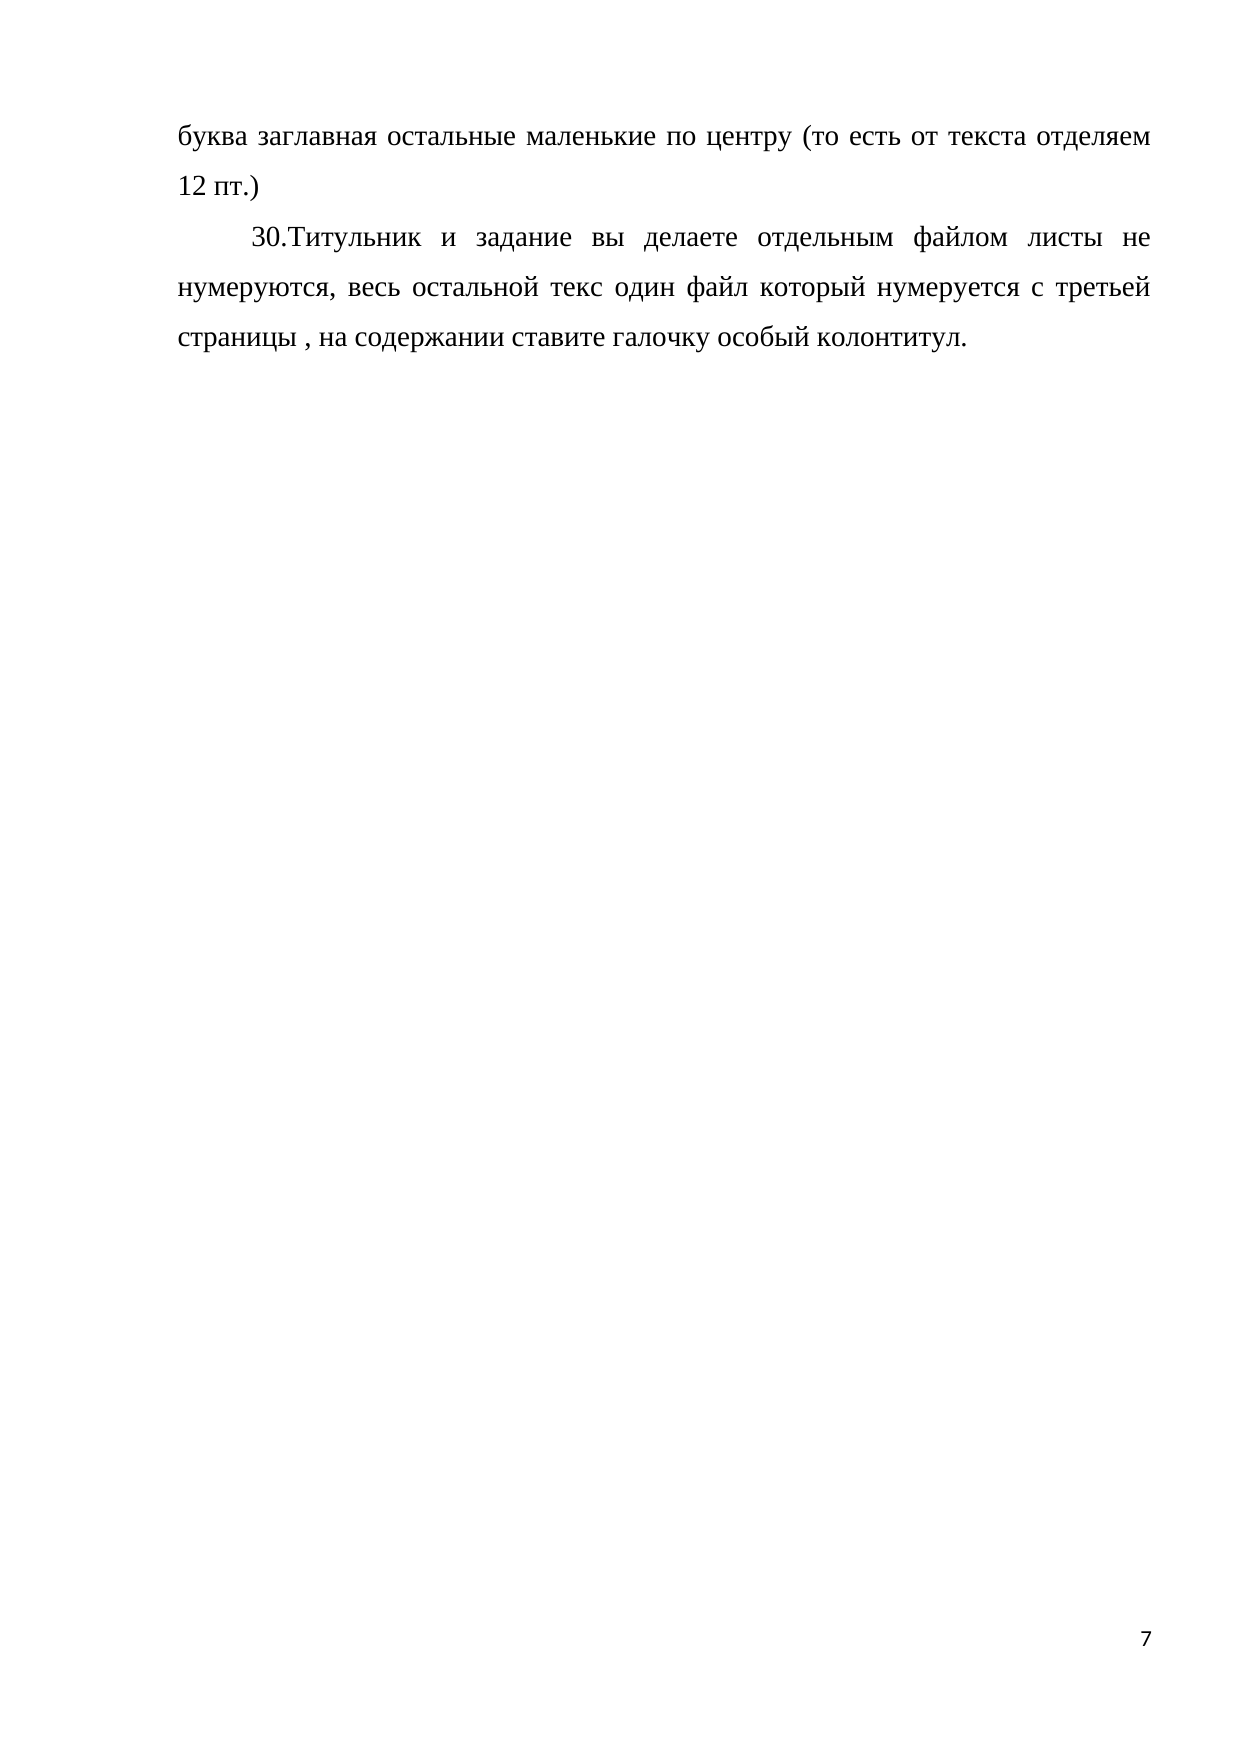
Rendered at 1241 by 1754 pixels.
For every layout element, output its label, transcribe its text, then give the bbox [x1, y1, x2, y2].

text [177, 118, 1152, 202]
text 30.Титульник и задание вы делаете отдельным файлом листы не нумеруются, весь остальной текс один файл который нумеруется с третьей страницы , на содержании ставите галочку особый колонтитул. [177, 219, 1152, 353]
